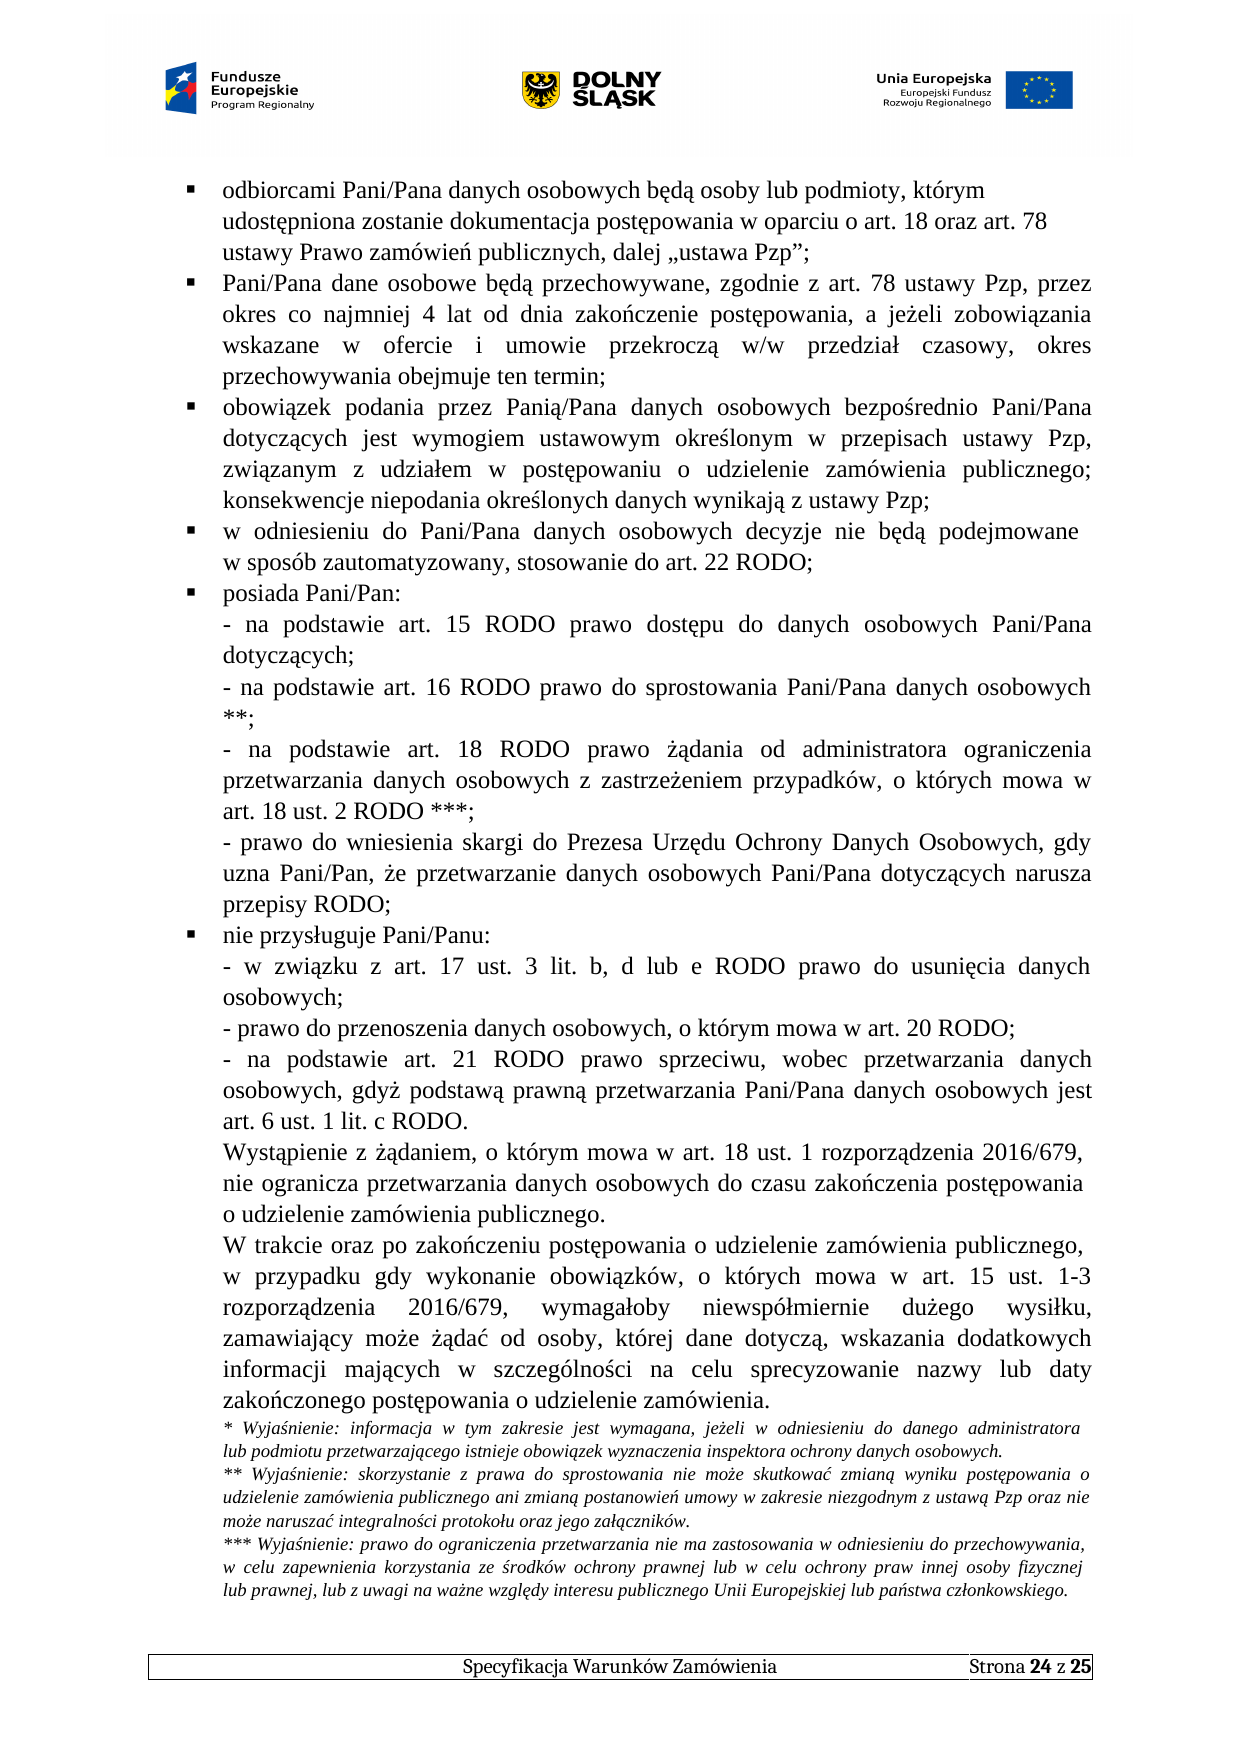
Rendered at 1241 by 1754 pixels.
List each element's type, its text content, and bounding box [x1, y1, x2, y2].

list - na podstawie art. 16 RODO prawo do sprostowania Pani/Pana danych osobowych **; [223, 672, 1093, 731]
list Wystąpienie z żądaniem, o którym mowa w art. 18 ust. 1 rozporządzenia 2016/679, nie ogranicza przetwarzania danych osobowych do czasu zakończenia postępowania o udzielenie zamówienia publicznego. [223, 1137, 1093, 1228]
list - w związku z art. 17 ust. 3 lit. b, d lub e RODO prawo do usunięcia danych osobowych; [223, 951, 1093, 1011]
list nie przysługuje Pani/Panu: [185, 920, 1093, 949]
list W trakcie oraz po zakończeniu postępowania o udzielenie zamówienia publicznego, w przypadku gdy wykonanie obowiązków, o których mowa w art. 15 ust. 1-3 rozporządzenia 2016/679, wymagałoby niewspółmiernie dużego wysiłku, zamawiający może żądać od osoby, której dane dotyczą, wskazania dodatkowych informacji mających w szczególności na celu sprecyzowanie nazwy lub daty zakończonego postępowania o udzielenie zamówienia. [223, 1230, 1093, 1414]
list w odniesieniu do Pani/Pana danych osobowych decyzje nie będą podejmowane w sposób zautomatyzowany, stosowanie do art. 22 RODO; [185, 516, 1093, 576]
list obowiązek podania przez Panią/Pana danych osobowych bezpośrednio Pani/Pana dotyczących jest wymogiem ustawowym określonym w przepisach ustawy Pzp, związanym z udziałem w postępowaniu o udzielenie zamówienia publicznego; konsekwencje niepodania określonych danych wynikają z ustawy Pzp; [185, 392, 1093, 514]
list - na podstawie art. 18 RODO prawo żądania od administratora ograniczenia przetwarzania danych osobowych z zastrzeżeniem przypadków, o których mowa w art. 18 ust. 2 RODO ***; [223, 734, 1093, 824]
list - na podstawie art. 15 RODO prawo dostępu do danych osobowych Pani/Pana dotyczących; [223, 609, 1093, 669]
list ** Wyjaśnienie: skorzystanie z prawa do sprostowania nie może skutkować zmianą wyniku postępowania o udzielenie zamówienia publicznego ani zmianą postanowień umowy w zakresie niezgodnym z ustawą Pzp oraz nie może naruszać integralności protokołu oraz jego załączników. [223, 1463, 1093, 1531]
list - prawo do przenoszenia danych osobowych, o którym mowa w art. 20 RODO; [223, 1013, 1093, 1042]
list Pani/Pana dane osobowe będą przechowywane, zgodnie z art. 78 ustawy Pzp, przez okres co najmniej 4 lat od dnia zakończenie postępowania, a jeżeli zobowiązania wskazane w ofercie i umowie przekroczą w/w przedział czasowy, okres przechowywania obejmuje ten termin; [185, 268, 1093, 390]
list odbiorcami Pani/Pana danych osobowych będą osoby lub podmioty, którym udostępniona zostanie dokumentacja postępowania w oparciu o art. 18 oraz art. 78 ustawy Prawo zamówień publicznych, dalej „ustawa Pzp”; [185, 157, 1093, 266]
list posiada Pani/Pan: [185, 578, 1093, 607]
list - na podstawie art. 21 RODO prawo sprzeciwu, wobec przetwarzania danych osobowych, gdyż podstawą prawną przetwarzania Pani/Pana danych osobowych jest art. 6 ust. 1 lit. c RODO. [223, 1044, 1093, 1135]
list *** Wyjaśnienie: prawo do ograniczenia przetwarzania nie ma zastosowania w odniesieniu do przechowywania, w celu zapewnienia korzystania ze środków ochrony prawnej lub w celu ochrony praw innej osoby fizycznej lub prawnej, lub z uwagi na ważne względy interesu publicznego Unii Europejskiej lub państwa członkowskiego. [223, 1533, 1093, 1601]
picture [103, 14, 1133, 157]
list * Wyjaśnienie: informacja w tym zakresie jest wymagana, jeżeli w odniesieniu do danego administratora lub podmiotu przetwarzającego istnieje obowiązek wyznaczenia inspektora ochrony danych osobowych. [223, 1417, 1093, 1461]
list - prawo do wniesienia skargi do Prezesa Urzędu Ochrony Danych Osobowych, gdy uzna Pani/Pan, że przetwarzanie danych osobowych Pani/Pana dotyczących narusza przepisy RODO; [223, 827, 1093, 918]
